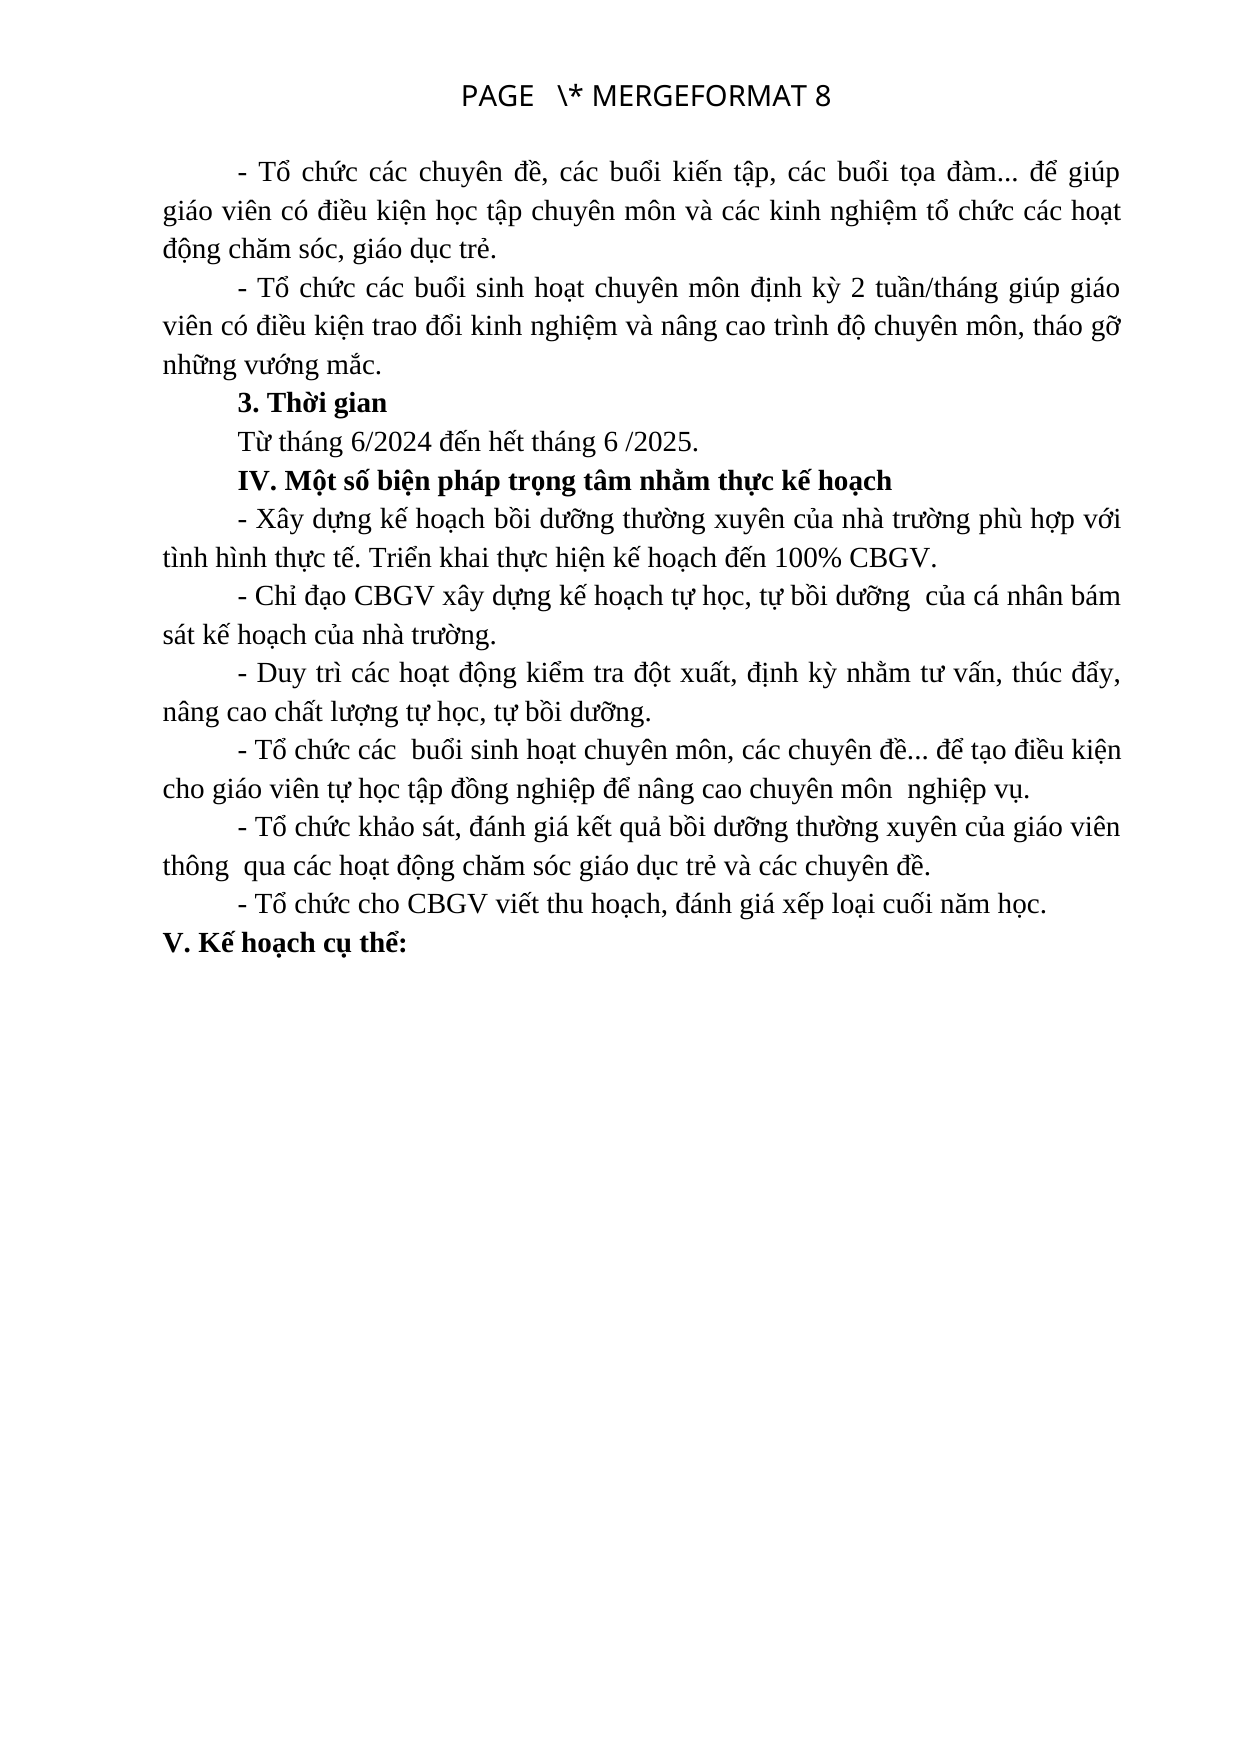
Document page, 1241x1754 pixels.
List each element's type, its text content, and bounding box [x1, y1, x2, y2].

text - Tổ chức các chuyên đề, các buổi kiến tập, các buổi tọa đàm... để giúp giáo viên có điều kiện học tập chuyên môn và các kinh nghiệm tổ chức các hoạt động chăm sóc, giáo dục trẻ. [162, 154, 1122, 265]
text - Xây dựng kế hoạch bồi dưỡng thường xuyên của nhà trường phù hợp với tình hình thực tế. Triển khai thực hiện kế hoạch đến 100% CBGV. [162, 501, 1122, 573]
text V. Kế hoạch cụ thể: [162, 925, 1122, 959]
text - Tổ chức khảo sát, đánh giá kết quả bồi dưỡng thường xuyên của giáo viên thông qua các hoạt động chăm sóc giáo dục trẻ và các chuyên đề. [162, 809, 1122, 882]
text - Duy trì các hoạt động kiểm tra đột xuất, định kỳ nhằm tư vấn, thúc đẩy, nâng cao chất lượng tự học, tự bồi dưỡng. [162, 655, 1122, 727]
text Từ tháng 6/2024 đến hết tháng 6 /2025. [162, 424, 1122, 458]
text - Tổ chức cho CBGV viết thu hoạch, đánh giá xếp loại cuối năm học. [162, 887, 1122, 920]
text IV. Một số biện pháp trọng tâm nhằm thực kế hoạch [162, 463, 1122, 496]
text - Tổ chức các buổi sinh hoạt chuyên môn, các chuyên đề... để tạo điều kiện cho giáo viên tự học tập đồng nghiệp để nâng cao chuyên môn nghiệp vụ. [162, 732, 1122, 804]
text - Tổ chức các buổi sinh hoạt chuyên môn định kỳ 2 tuần/tháng giúp giáo viên có điều kiện trao đổi kinh nghiệm và nâng cao trình độ chuyên môn, tháo gỡ những vướng mắc. [162, 270, 1122, 381]
text - Chỉ đạo CBGV xây dựng kế hoạch tự học, tự bồi dưỡng của cá nhân bám sát kế hoạch của nhà trường. [162, 578, 1122, 650]
text 3. Thời gian [162, 386, 1122, 419]
